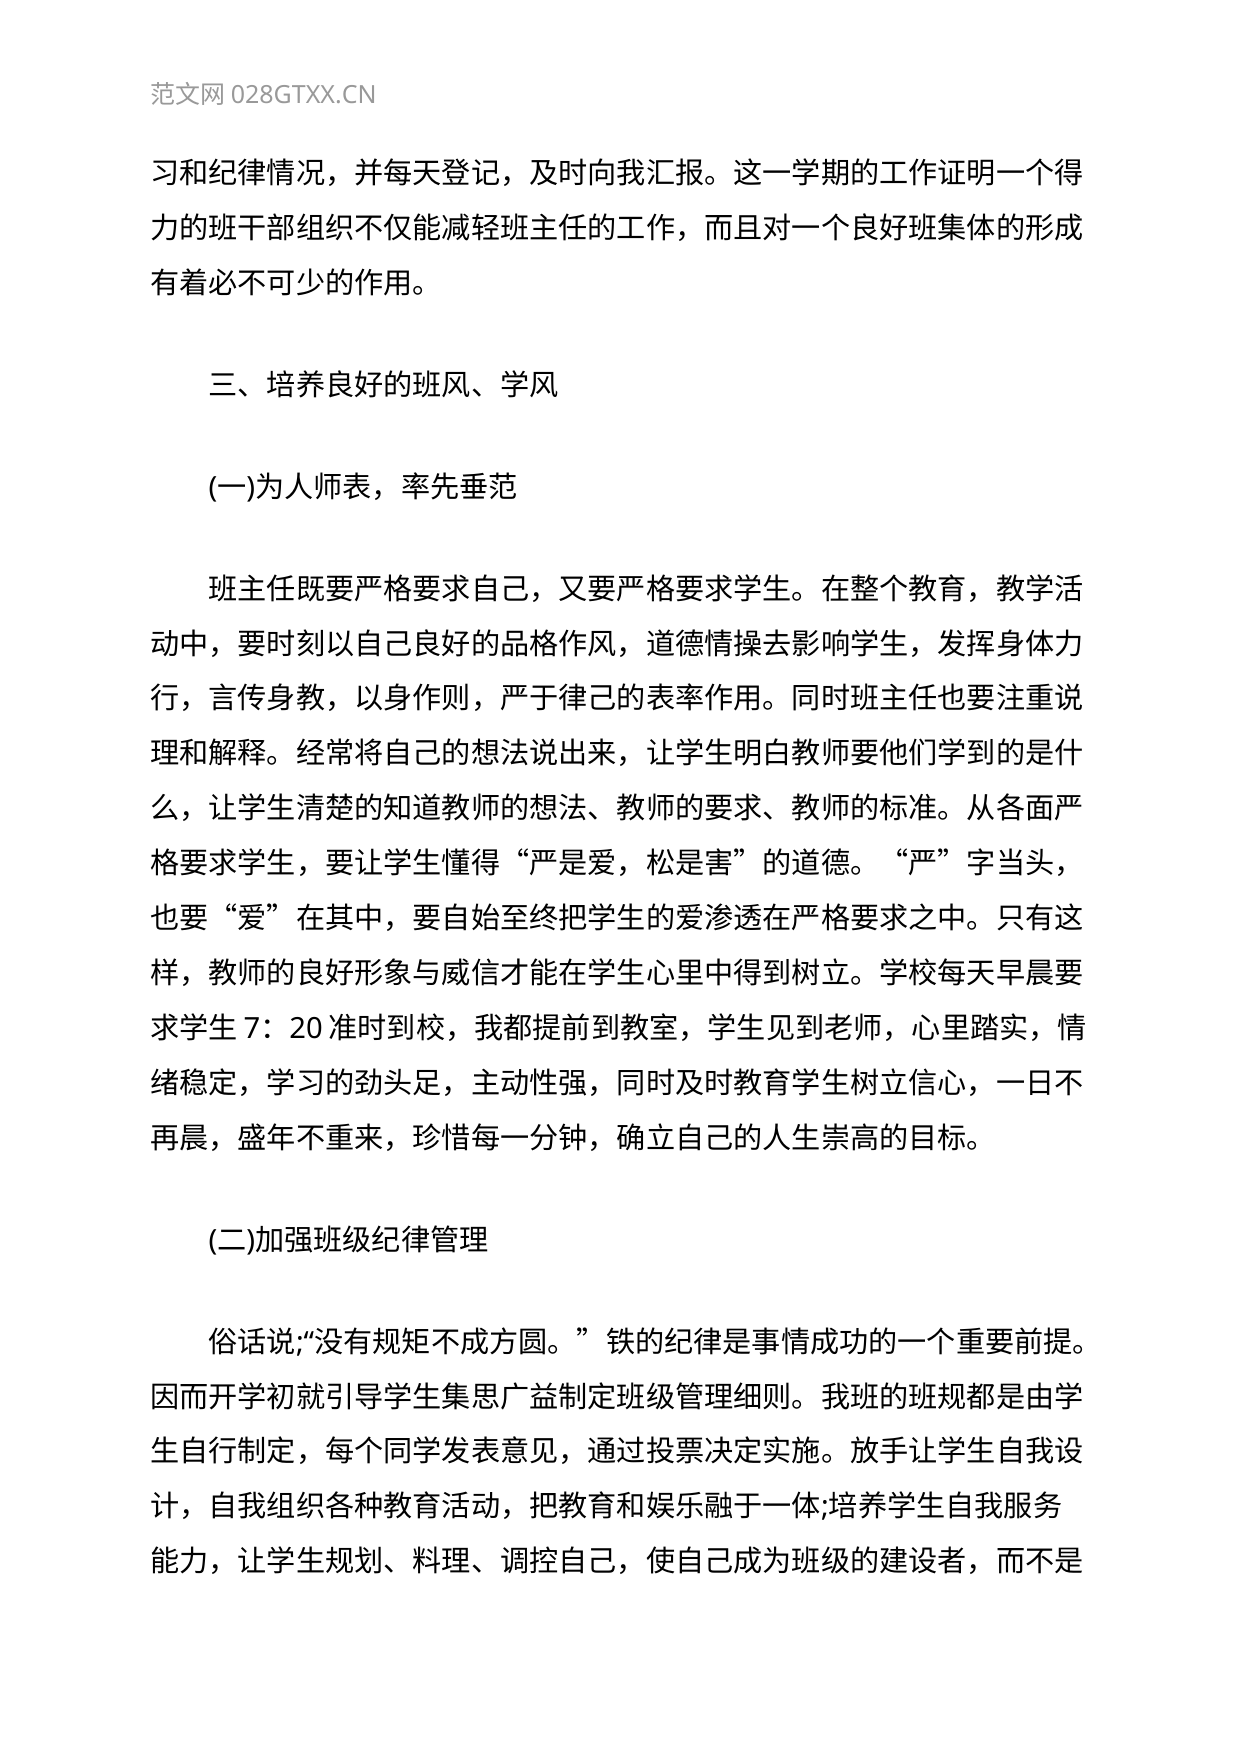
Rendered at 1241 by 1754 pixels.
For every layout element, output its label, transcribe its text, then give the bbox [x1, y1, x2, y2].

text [150, 1318, 1090, 1580]
text 班主任既要严格要求自己，又要严格要求学生。在整个教育，教学活动中，要时刻以自己良好的品格作风，道德情操去影响学生，发挥身体力行，言传身教，以身作则，严于律己的表率作用。同时班主任也要注重说理和解释。经常将自己的想法说出来，让学生明白教师要他们学到的是什么，让学生清楚的知道教师的想法、教师的要求、教师的标准。从各面严格要求学生，要让学生懂得“严是爱，松是害”的道德。“严”字当头，也要“爱”在其中，要自始至终把学生的爱渗透在严格要求之中。只有这样，教师的良好形象与威信才能在学生心里中得到树立。学校每天早晨要求学生7：20准时到校，我都提前到教室，学生见到老师，心里踏实，情绪稳定，学习的劲头足，主动性强，同时及时教育学生树立信心，一日不再晨，盛年不重来，珍惜每一分钟，确立自己的人生崇高的目标。 [150, 565, 1090, 1157]
text 三、培养良好的班风、学风 [150, 362, 1090, 404]
text (一)为人师表，率先垂范 [150, 463, 1090, 506]
text (二)加强班级纪律管理 [150, 1216, 1090, 1258]
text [150, 150, 1090, 302]
